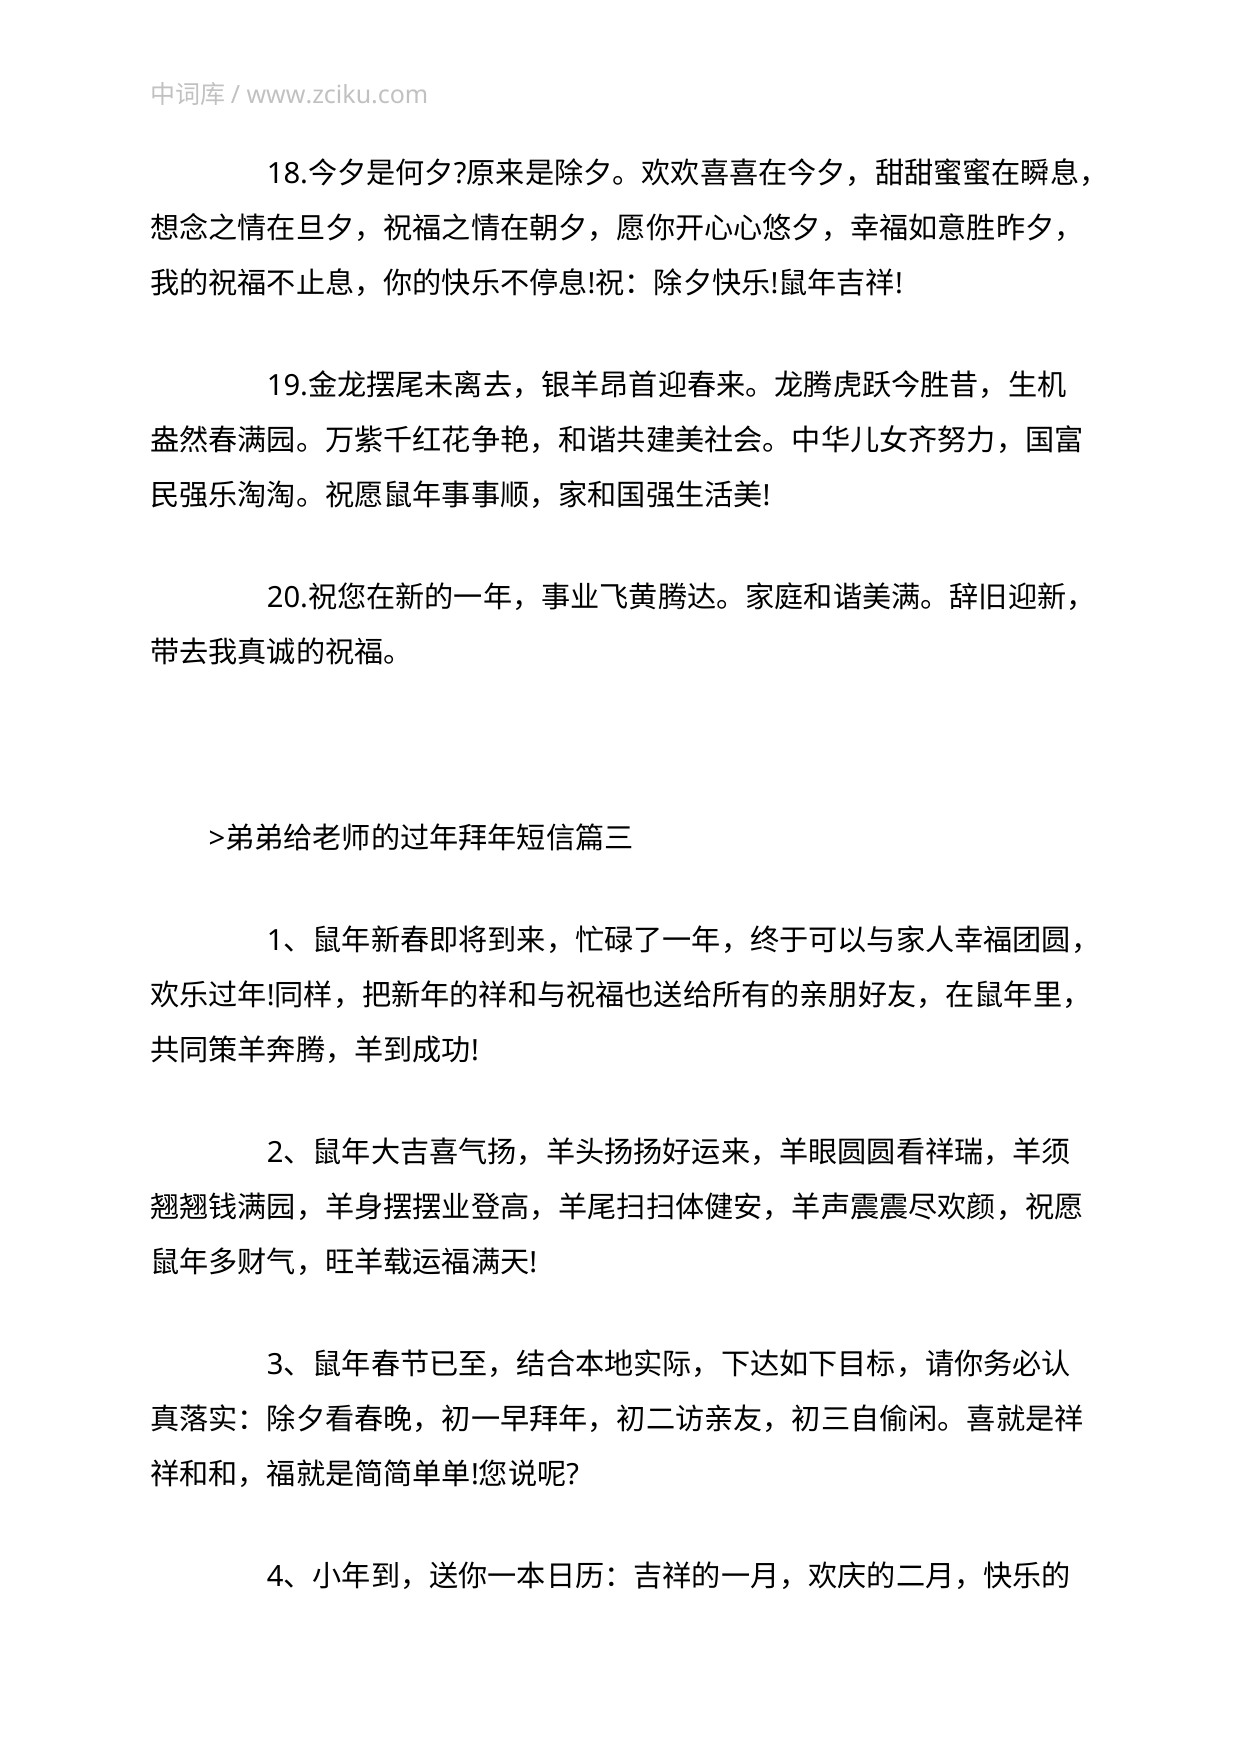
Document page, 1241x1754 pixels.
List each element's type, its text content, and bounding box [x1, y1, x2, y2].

text 20.祝您在新的一年，事业飞黄腾达。家庭和谐美满。辞旧迎新，带去我真诚的祝福。 [150, 574, 1090, 671]
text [150, 1552, 1090, 1595]
text 2、鼠年大吉喜气扬，羊头扬扬好运来，羊眼圆圆看祥瑞，羊须翘翘钱满园，羊身摆摆业登高，羊尾扫扫体健安，羊声震震尽欢颜，祝愿鼠年多财气，旺羊载运福满天! [150, 1129, 1090, 1281]
text 3、鼠年春节已至，结合本地实际，下达如下目标，请你务必认真落实：除夕看春晚，初一早拜年，初二访亲友，初三自偷闲。喜就是祥祥和和，福就是简简单单!您说呢? [150, 1341, 1090, 1493]
text 1、鼠年新春即将到来，忙碌了一年，终于可以与家人幸福团圆，欢乐过年!同样，把新年的祥和与祝福也送给所有的亲朋好友，在鼠年里，共同策羊奔腾，羊到成功! [150, 917, 1090, 1069]
text 18.今夕是何夕?原来是除夕。欢欢喜喜在今夕，甜甜蜜蜜在瞬息，想念之情在旦夕，祝福之情在朝夕，愿你开心心悠夕，幸福如意胜昨夕，我的祝福不止息，你的快乐不停息!祝：除夕快乐!鼠年吉祥! [150, 150, 1090, 302]
text 19.金龙摆尾未离去，银羊昂首迎春来。龙腾虎跃今胜昔，生机盎然春满园。万紫千红花争艳，和谐共建美社会。中华儿女齐努力，国富民强乐淘淘。祝愿鼠年事事顺，家和国强生活美! [150, 362, 1090, 514]
text >弟弟给老师的过年拜年短信篇三 [150, 815, 1090, 857]
